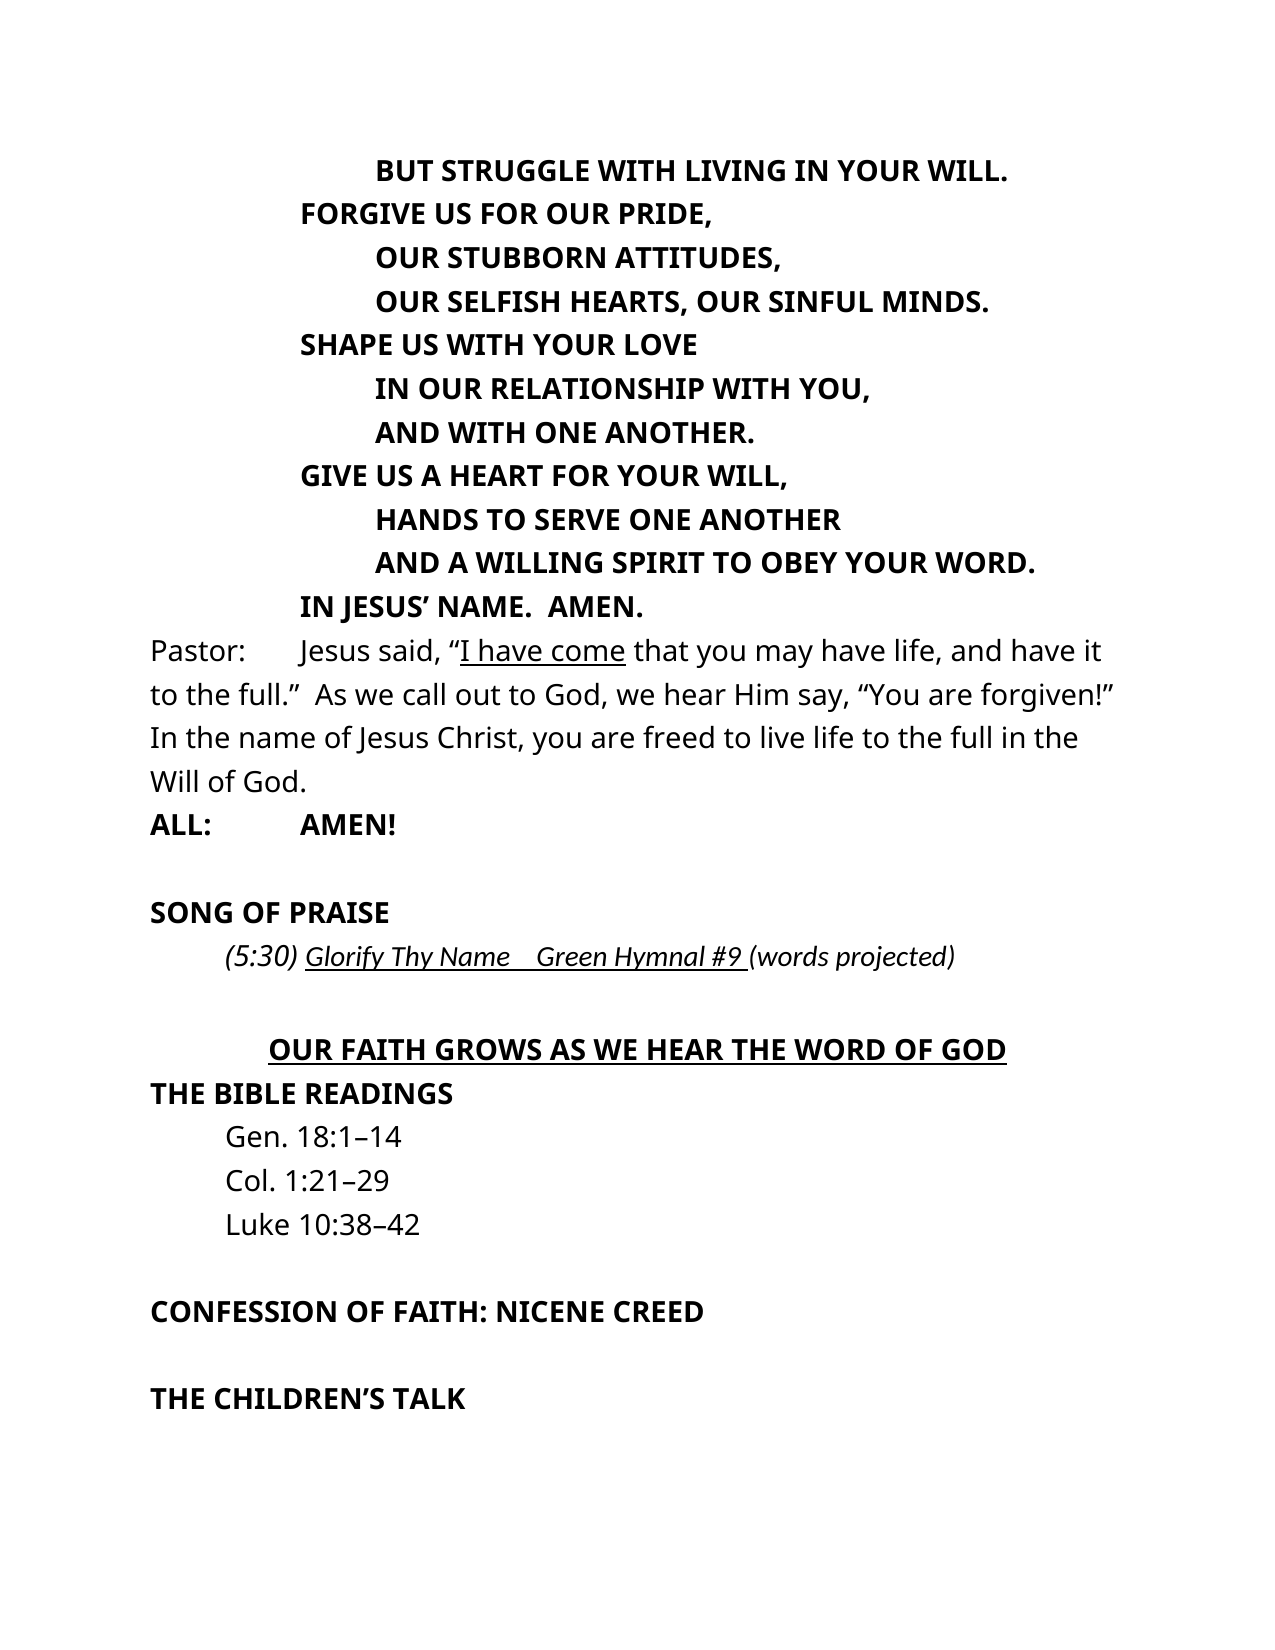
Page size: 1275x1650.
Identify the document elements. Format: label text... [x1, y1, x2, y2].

text THE BIBLE READINGS [150, 1073, 1125, 1113]
text CONFESSION OF FAITH: NICENE CREED [150, 1291, 1125, 1331]
text THE CHILDREN’s TALK [150, 1378, 1125, 1418]
text (5:30) Glorify Thy Name Green Hymnal #9 (words projected) [225, 936, 1125, 975]
text AND A WILLING SPIRIT TO OBEY YOUR WORD. [150, 543, 1125, 582]
text OUR SELFISH HEARTS, OUR SINFUL MINDS. [150, 281, 1125, 321]
text GIVE US A HEART FOR YOUR WILL, [150, 456, 1125, 495]
text HANDS TO SERVE ONE ANOTHER [150, 499, 1125, 539]
text SHAPE US WITH YOUR LOVE [150, 324, 1125, 364]
text Pastor: Jesus said, “I have come that you may have life, and have it to the full.” As we call out to God, we hear Him say, “You are forgiven!” In the name of Jesus Christ, you are freed to live life to the full in the Will of God. [150, 630, 1125, 801]
text Luke 10:38–42 [150, 1204, 1125, 1244]
text OUR STUBBORN ATTITUDES, [150, 237, 1125, 277]
text FORGIVE US FOR OUR PRIDE, [150, 194, 1125, 233]
text Col. 1:21–29 [150, 1160, 1125, 1200]
text Gen. 18:1–14 [150, 1117, 1125, 1156]
text IN JESUS’ NAME. AMEN. [150, 586, 1125, 626]
text BUT STRUGGLE WITH LIVING IN YOUR WILL. [150, 150, 1125, 190]
text IN OUR RELATIONSHIP WITH YOU, [150, 368, 1125, 408]
text OUR FAITH GROWS AS WE HEAR THE WORD OF GOD [150, 1029, 1125, 1069]
text AND WITH ONE ANOTHER. [150, 412, 1125, 452]
text ALL: AMEN! [150, 805, 1125, 844]
text SONG OF PRAISE [150, 892, 1125, 932]
